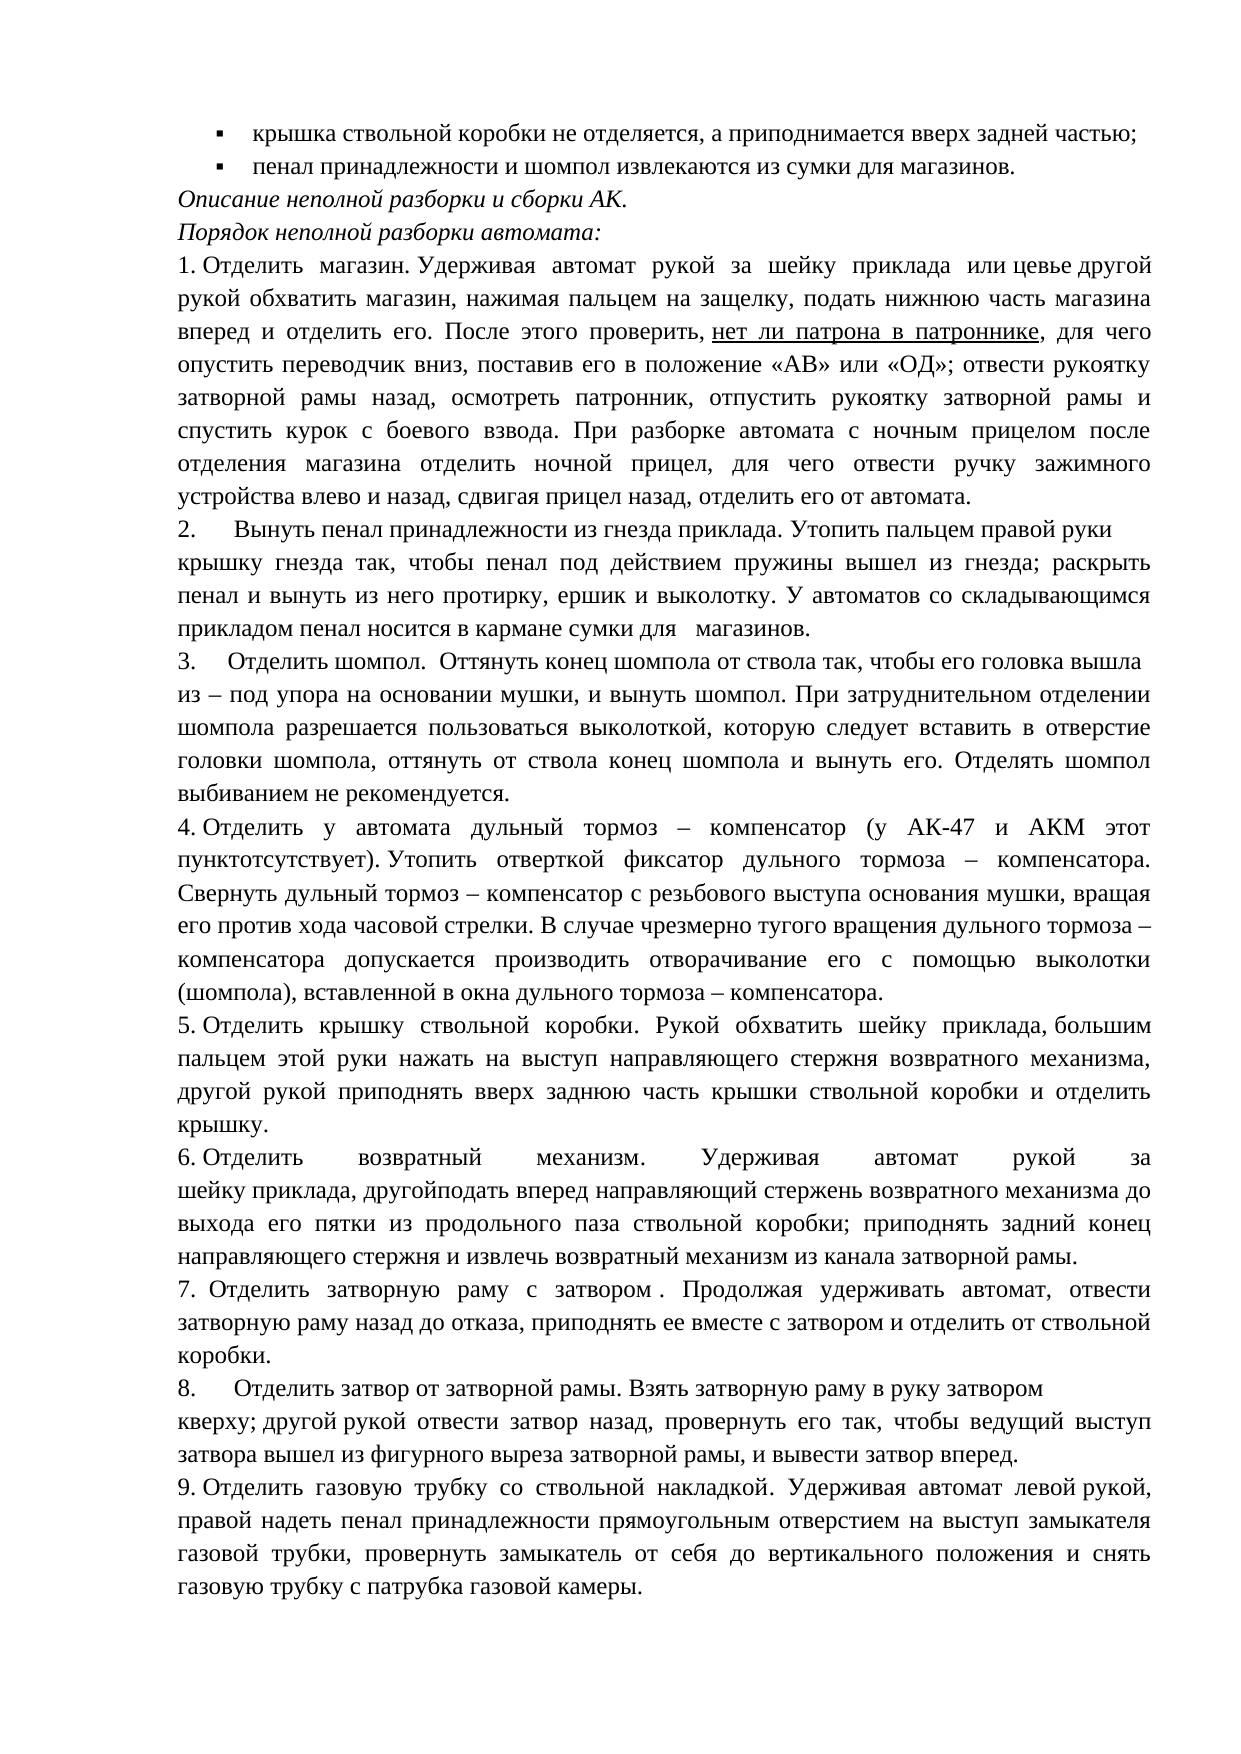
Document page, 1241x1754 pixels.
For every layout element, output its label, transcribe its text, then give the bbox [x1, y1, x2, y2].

text 4. Отделить у автомата дульный тормоз – компенсатор (у АК-47 и АКМ этот пунктотсутствует). Утопить отверткой фиксатор дульного тормоза – компенсатора. Свернуть дульный тормоз – компенсатор с резьбового выступа основания мушки, вращая его против хода часовой стрелки. В случае чрезмерно тугого вращения дульного тормоза – компенсатора допускается производить отворачивание его с помощью выколотки (шомпола), вставленной в окна дульного тормоза – компенсатора. [177, 812, 1152, 1005]
text крышку гнезда так, чтобы пенал под действием пружины вышел из гнезда; раскрыть пенал и вынуть из него протирку, ершик и выколотку. У автоматов со складывающимся прикладом пенал носится в кармане сумки для магазинов. [177, 547, 1152, 642]
text 6. Отделить возвратный механизм. Удерживая автомат рукой за шейку приклада, другойподать вперед направляющий стержень возвратного механизма до выхода его пятки из продольного паза ствольной коробки; приподнять задний конец направляющего стержня и извлечь возвратный механизм из канала затворной рамы. [177, 1142, 1152, 1269]
text 8. Отделить затвор от затворной рамы. Взять затворную раму в руку затвором [177, 1373, 1152, 1402]
text Порядок неполной разборки автомата: [177, 217, 1152, 246]
text кверху; другой рукой отвести затвор назад, провернуть его так, чтобы ведущий выступ затвора вышел из фигурного выреза затворной рамы, и вывести затвор вперед. [177, 1406, 1152, 1468]
text из – под упора на основании мушки, и вынуть шомпол. При затруднительном отделении шомпола разрешается пользоваться выколоткой, которую следует вставить в отверстие головки шомпола, оттянуть от ствола конец шомпола и вынуть его. Отделять шомпол выбиванием не рекомендуется. [177, 679, 1152, 807]
text 2. Вынуть пенал принадлежности из гнезда приклада. Утопить пальцем правой руки [177, 514, 1152, 543]
text 5. Отделить крышку ствольной коробки. Рукой обхватить шейку приклада, большим пальцем этой руки нажать на выступ направляющего стержня возвратного механизма, другой рукой приподнять вверх заднюю часть крышки ствольной коробки и отделить крышку. [177, 1010, 1152, 1137]
text Описание неполной разборки и сборки АК. [177, 184, 1152, 213]
text 1. Отделить магазин. Удерживая автомат рукой за шейку приклада или цевье другой рукой обхватить магазин, нажимая пальцем на защелку, подать нижнюю часть магазина вперед и отделить его. После этого проверить, нет ли патрона в патроннике, для чего опустить переводчик вниз, поставив его в положение «АВ» или «ОД»; отвести рукоятку затворной рамы назад, осмотреть патронник, отпустить рукоятку затворной рамы и спустить курок с боевого взвода. При разборке автомата с ночным прицелом после отделения магазина отделить ночной прицел, для чего отвести ручку зажимного устройства влево и назад, сдвигая прицел назад, отделить его от автомата. [177, 250, 1152, 510]
list крышка ствольной коробки не отделяется, а приподнимается вверх задней частью; [215, 118, 1152, 147]
text 3. Отделить шомпол. Оттянуть конец шомпола от ствола так, чтобы его головка вышла [177, 646, 1152, 675]
text 9. Отделить газовую трубку со ствольной накладкой. Удерживая автомат левой рукой, правой надеть пенал принадлежности прямоугольным отверстием на выступ замыкателя газовой трубки, провернуть замыкатель от себя до вертикального положения и снять газовую трубку с патрубка газовой камеры. [177, 1472, 1152, 1600]
list пенал принадлежности и шомпол извлекаются из сумки для магазинов. [215, 151, 1152, 180]
text 7. Отделить затворную раму с затвором . Продолжая удерживать автомат, отвести затворную раму назад до отказа, приподнять ее вместе с затвором и отделить от ствольной коробки. [177, 1274, 1152, 1369]
